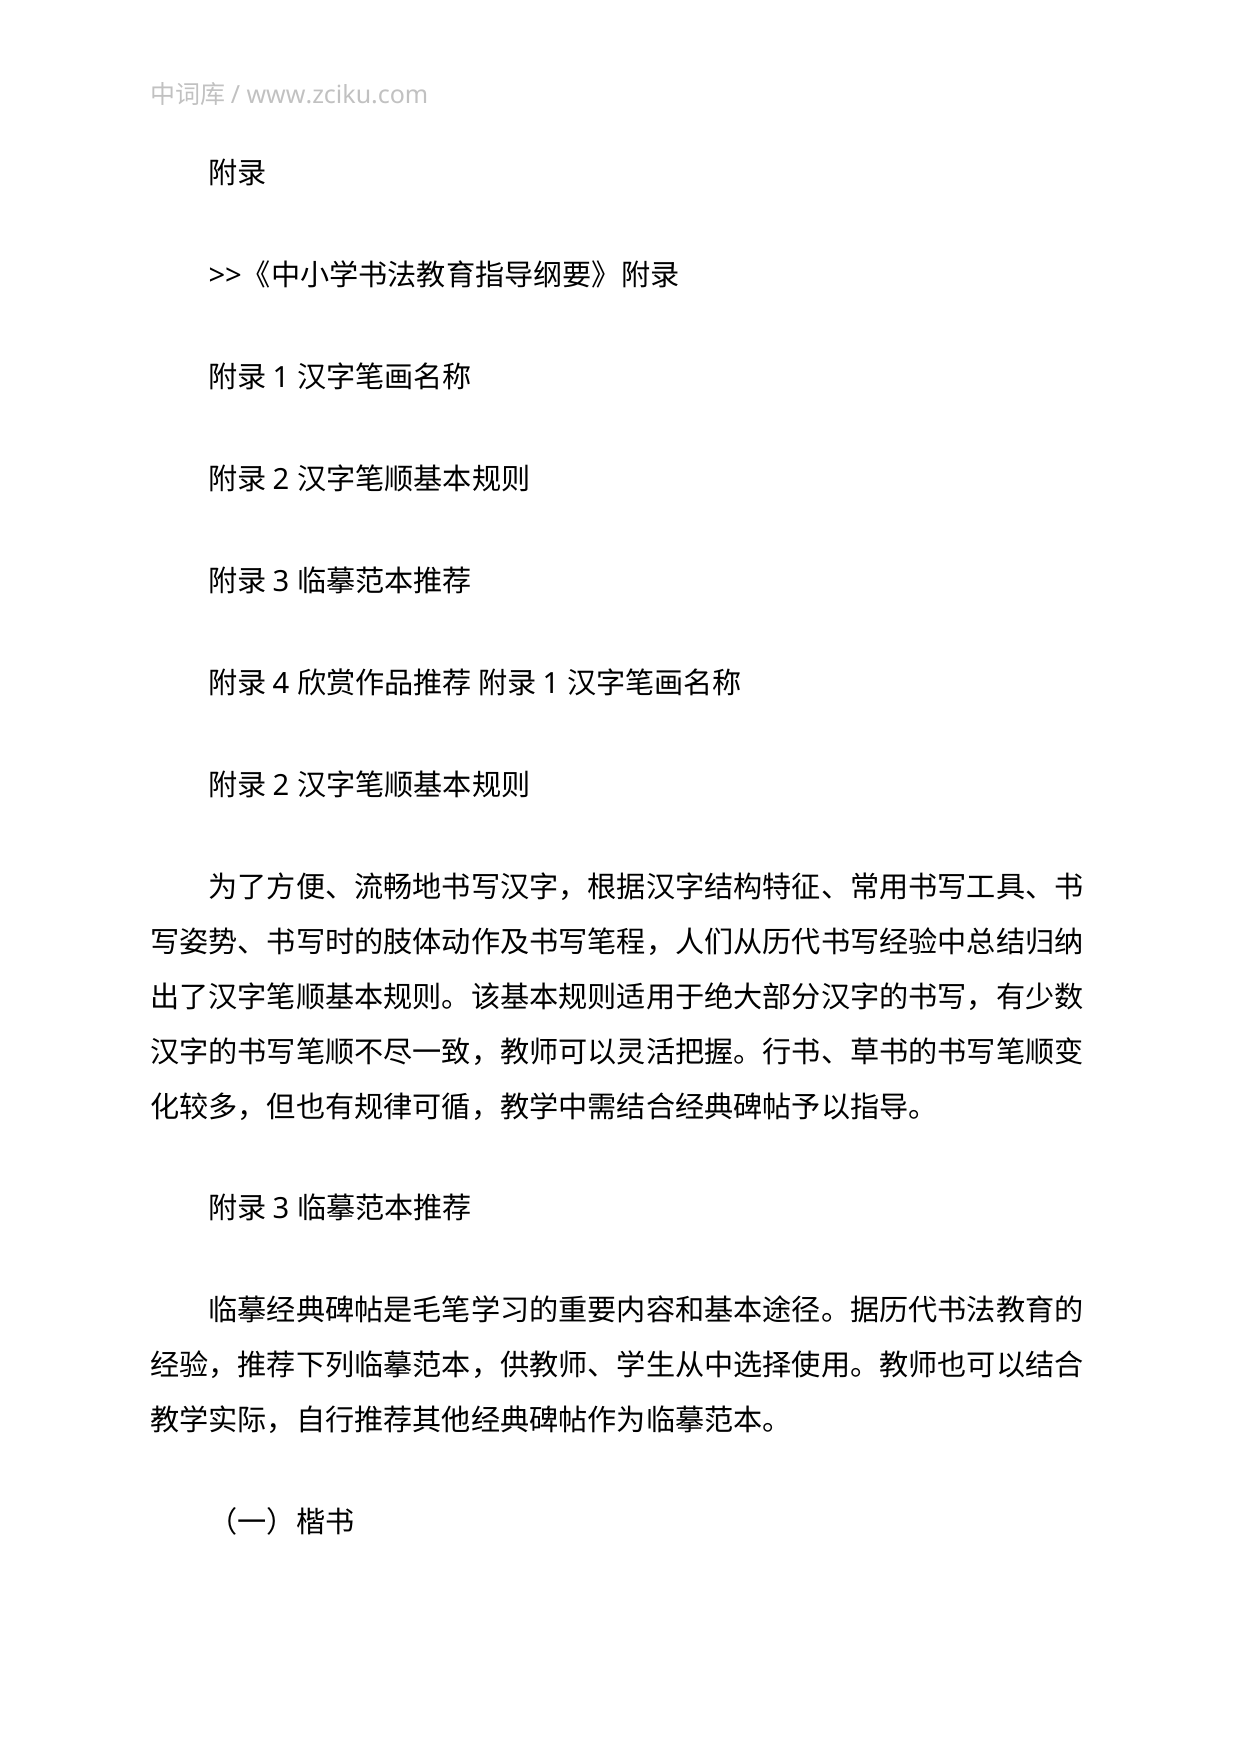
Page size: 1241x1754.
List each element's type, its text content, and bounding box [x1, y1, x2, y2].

text 附录4 欣赏作品推荐 附录1 汉字笔画名称 [150, 660, 1090, 702]
text 附录3 临摹范本推荐 [150, 558, 1090, 600]
text 临摹经典碑帖是毛笔学习的重要内容和基本途径。据历代书法教育的经验，推荐下列临摹范本，供教师、学生从中选择使用。教师也可以结合教学实际，自行推荐其他经典碑帖作为临摹范本。 [150, 1287, 1090, 1439]
text 附录2 汉字笔顺基本规则 [150, 762, 1090, 804]
text 附录3 临摹范本推荐 [150, 1185, 1090, 1227]
text 附录1 汉字笔画名称 [150, 354, 1090, 396]
text 附录 [150, 150, 1090, 192]
text >>《中小学书法教育指导纲要》附录 [150, 252, 1090, 294]
text （一）楷书 [150, 1498, 1090, 1541]
text 附录2 汉字笔顺基本规则 [150, 456, 1090, 498]
text 为了方便、流畅地书写汉字，根据汉字结构特征、常用书写工具、书写姿势、书写时的肢体动作及书写笔程，人们从历代书写经验中总结归纳出了汉字笔顺基本规则。该基本规则适用于绝大部分汉字的书写，有少数汉字的书写笔顺不尽一致，教师可以灵活把握。行书、草书的书写笔顺变化较多，但也有规律可循，教学中需结合经典碑帖予以指导。 [150, 864, 1090, 1126]
